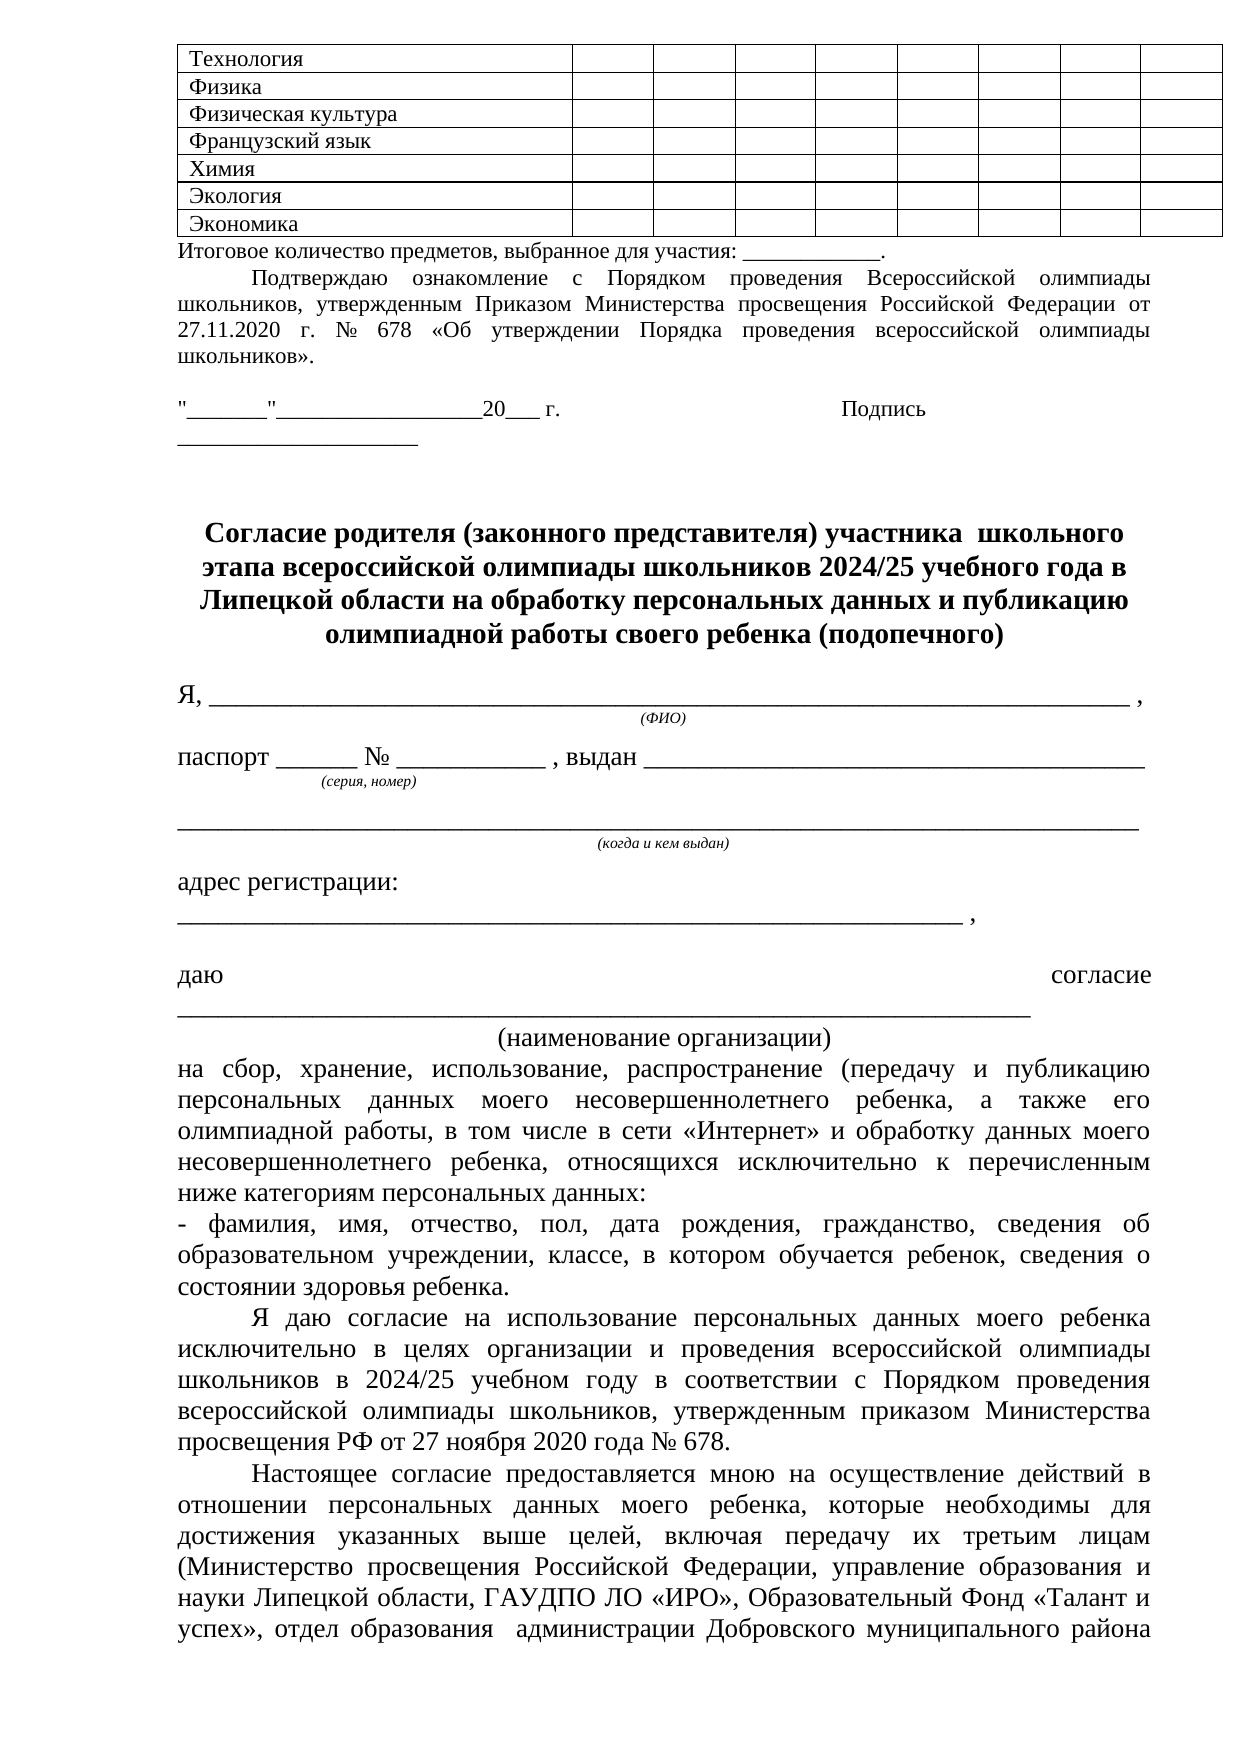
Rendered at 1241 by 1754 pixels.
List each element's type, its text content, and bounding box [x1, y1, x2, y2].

table_cell [1061, 45, 1140, 72]
text на сбор, хранение, использование, распространение (передачу и публикацию персональных данных моего несовершеннолетнего ребенка, а также его олимпиадной работы, в том числе в сети «Интернет» и обработку данных моего несовершеннолетнего ребенка, относящихся исключительно к перечисленным ниже категориям персональных данных: [177, 1052, 1152, 1207]
table_cell [573, 100, 653, 127]
table_cell [816, 155, 897, 181]
table_cell [816, 73, 897, 99]
table_cell [736, 183, 815, 209]
table_cell Физика [178, 73, 572, 99]
text (наименование организации) [177, 1021, 1152, 1052]
table_cell [573, 210, 653, 236]
table_cell [736, 45, 815, 72]
table_cell [979, 128, 1060, 154]
table_cell [573, 183, 653, 209]
table_cell [1141, 155, 1222, 181]
table_cell Технология [178, 45, 572, 72]
text Я, ____________________________________________________________________ , [177, 678, 1152, 709]
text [177, 1457, 1152, 1643]
text Итоговое количество предметов, выбранное для участия: ____________. [177, 237, 1152, 263]
text - фамилия, имя, отчество, пол, дата рождения, гражданство, сведения об образовательном учреждении, классе, в котором обучается ребенок, сведения о состоянии здоровья ребенка. [177, 1207, 1152, 1301]
table_cell [1141, 73, 1222, 99]
text (когда и кем выдан) [177, 834, 1152, 865]
table_cell [816, 100, 897, 127]
table_cell [573, 73, 653, 99]
table_cell [979, 183, 1060, 209]
table_cell [898, 45, 978, 72]
table_cell [898, 210, 978, 236]
table_cell [1141, 210, 1222, 236]
table_cell [736, 100, 815, 127]
table_cell [654, 45, 735, 72]
table_cell Французский язык [178, 128, 572, 154]
table_cell [816, 210, 897, 236]
table_cell [898, 155, 978, 181]
table_cell [1061, 128, 1140, 154]
table_cell Экология [178, 183, 572, 209]
table_cell [654, 155, 735, 181]
text даю согласие _______________________________________________________________ [177, 958, 1152, 1021]
table_cell [1061, 73, 1140, 99]
table_cell [816, 128, 897, 154]
table_cell [979, 45, 1060, 72]
table_cell [654, 128, 735, 154]
text паспорт ______ № ___________ , выдан _____________________________________ [177, 740, 1152, 771]
table_cell [1141, 128, 1222, 154]
table_cell [979, 100, 1060, 127]
table_cell [654, 100, 735, 127]
text "_______"__________________20___ г. Подпись _____________________ [177, 369, 1152, 448]
table_cell [1061, 100, 1140, 127]
table_cell [1141, 100, 1222, 127]
table_cell Физическая культура [178, 100, 572, 127]
table_cell [979, 155, 1060, 181]
table_cell [816, 45, 897, 72]
table_cell [1141, 183, 1222, 209]
table_cell [1061, 183, 1140, 209]
table_cell [573, 155, 653, 181]
table_cell Экономика [178, 210, 572, 236]
table_cell [736, 128, 815, 154]
table_cell [898, 100, 978, 127]
table_cell [654, 73, 735, 99]
text Согласие родителя (законного представителя) участника школьного этапа всероссийской олимпиады школьников 2024/25 учебного года в Липецкой области на обработку персональных данных и публикацию олимпиадной работы своего ребенка (подопечного) [177, 515, 1152, 649]
table_cell [898, 128, 978, 154]
table_cell Химия [178, 155, 572, 181]
text Я даю согласие на использование персональных данных моего ребенка исключительно в целях организации и проведения всероссийской олимпиады школьников в 2024/25 учебном году в соответствии с Порядком проведения всероссийской олимпиады школьников, утвержденным приказом Министерства просвещения РФ от 27 ноября 2020 года № 678. [177, 1301, 1152, 1457]
table_cell [979, 210, 1060, 236]
table_cell [1061, 210, 1140, 236]
table_cell [654, 210, 735, 236]
table_cell [898, 73, 978, 99]
text (ФИО) [177, 709, 1152, 740]
table_cell [1061, 155, 1140, 181]
table_cell [736, 73, 815, 99]
table_cell [816, 183, 897, 209]
table_cell [654, 183, 735, 209]
text Подтверждаю ознакомление с Порядком проведения Всероссийской олимпиады школьников, утвержденным Приказом Министерства просвещения Российской Федерации от 27.11.2020 г. № 678 «Об утверждении Порядка проведения всероссийской олимпиады школьников». [177, 263, 1152, 369]
text _______________________________________________________________________ [177, 803, 1152, 834]
table_cell [573, 128, 653, 154]
table_cell [898, 183, 978, 209]
text (серия, номер) [177, 771, 1152, 803]
table_cell [736, 210, 815, 236]
text адрес регистрации: __________________________________________________________ , [177, 865, 1152, 927]
table_cell [573, 45, 653, 72]
table_cell [1141, 45, 1222, 72]
table_cell [979, 73, 1060, 99]
table_cell [736, 155, 815, 181]
